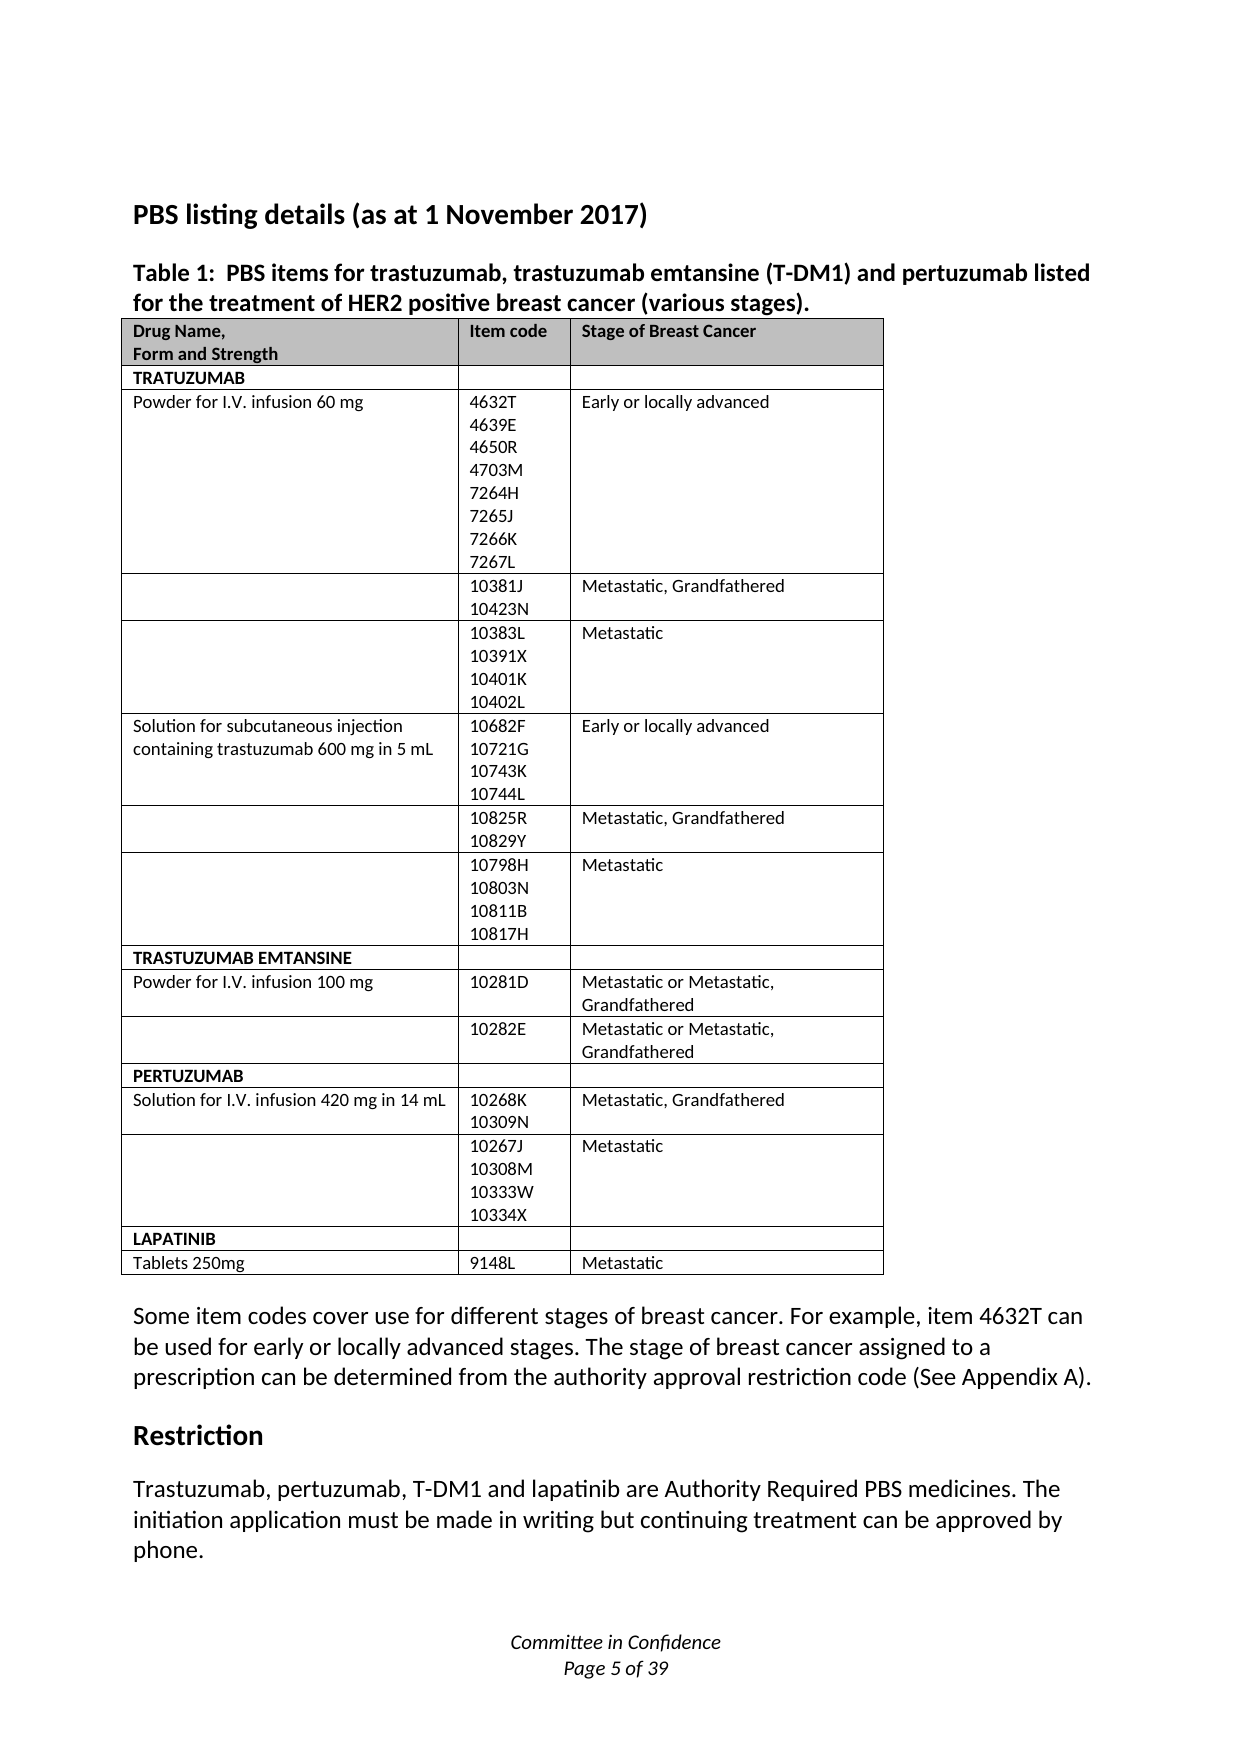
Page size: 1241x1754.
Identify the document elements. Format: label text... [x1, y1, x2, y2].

table_cell [571, 1227, 883, 1250]
subtitle Table 1: PBS items for trastuzumab, trastuzumab emtansine (T-DM1) and pertuzumab listed for the treatment of HER2 positive breast cancer (various stages). [133, 257, 1098, 318]
table_cell Metastatic, Grandfathered [571, 1088, 883, 1133]
table_cell Solution for subcutaneous injection containing trastuzumab 600 mg in 5 mL [122, 714, 458, 805]
table_cell [122, 1017, 458, 1063]
subtitle Some item codes cover use for different stages of breast cancer. For example, item 4632T can be used for early or locally advanced stages. The stage of breast cancer assigned to a prescription can be determined from the authority approval restriction code (See Appendix A). [133, 1300, 1098, 1392]
subtitle Restriction [133, 1417, 1098, 1452]
table_cell 10825R 10829Y [459, 806, 570, 852]
table_cell Tablets 250mg [122, 1251, 458, 1274]
subtitle PBS listing details (as at 1 November 2017) [133, 196, 1098, 232]
text Trastuzumab, pertuzumab, T-DM1 and lapatinib are Authority Required PBS medicines. The initiation application must be made in writing but continuing treatment can be approved by phone. [133, 1473, 1098, 1565]
table_header Drug Name, Form and Strength [122, 319, 458, 365]
table_cell 4632T 4639E 4650R 4703M 7264H 7265J 7266K 7267L [459, 390, 570, 573]
table_cell [459, 1064, 570, 1087]
table_cell 10268K 10309N [459, 1088, 570, 1133]
table_header Stage of Breast Cancer [571, 319, 883, 365]
table_cell [571, 946, 883, 969]
table_cell Metastatic [571, 853, 883, 945]
table_cell [459, 1227, 570, 1250]
table_cell Solution for I.V. infusion 420 mg in 14 mL [122, 1088, 458, 1133]
table_cell 9148L [459, 1251, 570, 1274]
table_cell [122, 806, 458, 852]
table_cell Powder for I.V. infusion 100 mg [122, 970, 458, 1016]
table_cell Metastatic, Grandfathered [571, 806, 883, 852]
table_cell 10381J 10423N [459, 574, 570, 620]
table_cell [122, 621, 458, 713]
table_cell Metastatic or Metastatic, Grandfathered [571, 970, 883, 1016]
table_cell 10282E [459, 1017, 570, 1063]
table_cell 10267J 10308M 10333W 10334X [459, 1135, 570, 1226]
table_cell [122, 853, 458, 945]
table_cell Metastatic or Metastatic, Grandfathered [571, 1017, 883, 1063]
table_cell 10682F 10721G 10743K 10744L [459, 714, 570, 805]
table_cell TRATUZUMAB [122, 366, 458, 389]
table_cell PERTUZUMAB [122, 1064, 458, 1087]
table_cell TRASTUZUMAB EMTANSINE [122, 946, 458, 969]
table_cell Metastatic [571, 621, 883, 713]
table_cell Early or locally advanced [571, 714, 883, 805]
table_cell [459, 946, 570, 969]
table_header Item code [459, 319, 570, 365]
table_cell [122, 574, 458, 620]
table_cell 10383L 10391X 10401K 10402L [459, 621, 570, 713]
table_cell Metastatic, Grandfathered [571, 574, 883, 620]
table_cell 10798H 10803N 10811B 10817H [459, 853, 570, 945]
table_cell Metastatic [571, 1251, 883, 1274]
table_cell Metastatic [571, 1135, 883, 1226]
table_cell [571, 366, 883, 389]
table_cell Early or locally advanced [571, 390, 883, 573]
table_cell [122, 1135, 458, 1226]
table_cell [571, 1064, 883, 1087]
table_cell 10281D [459, 970, 570, 1016]
table_cell [459, 366, 570, 389]
table_cell Powder for I.V. infusion 60 mg [122, 390, 458, 573]
table_cell LAPATINIB [122, 1227, 458, 1250]
